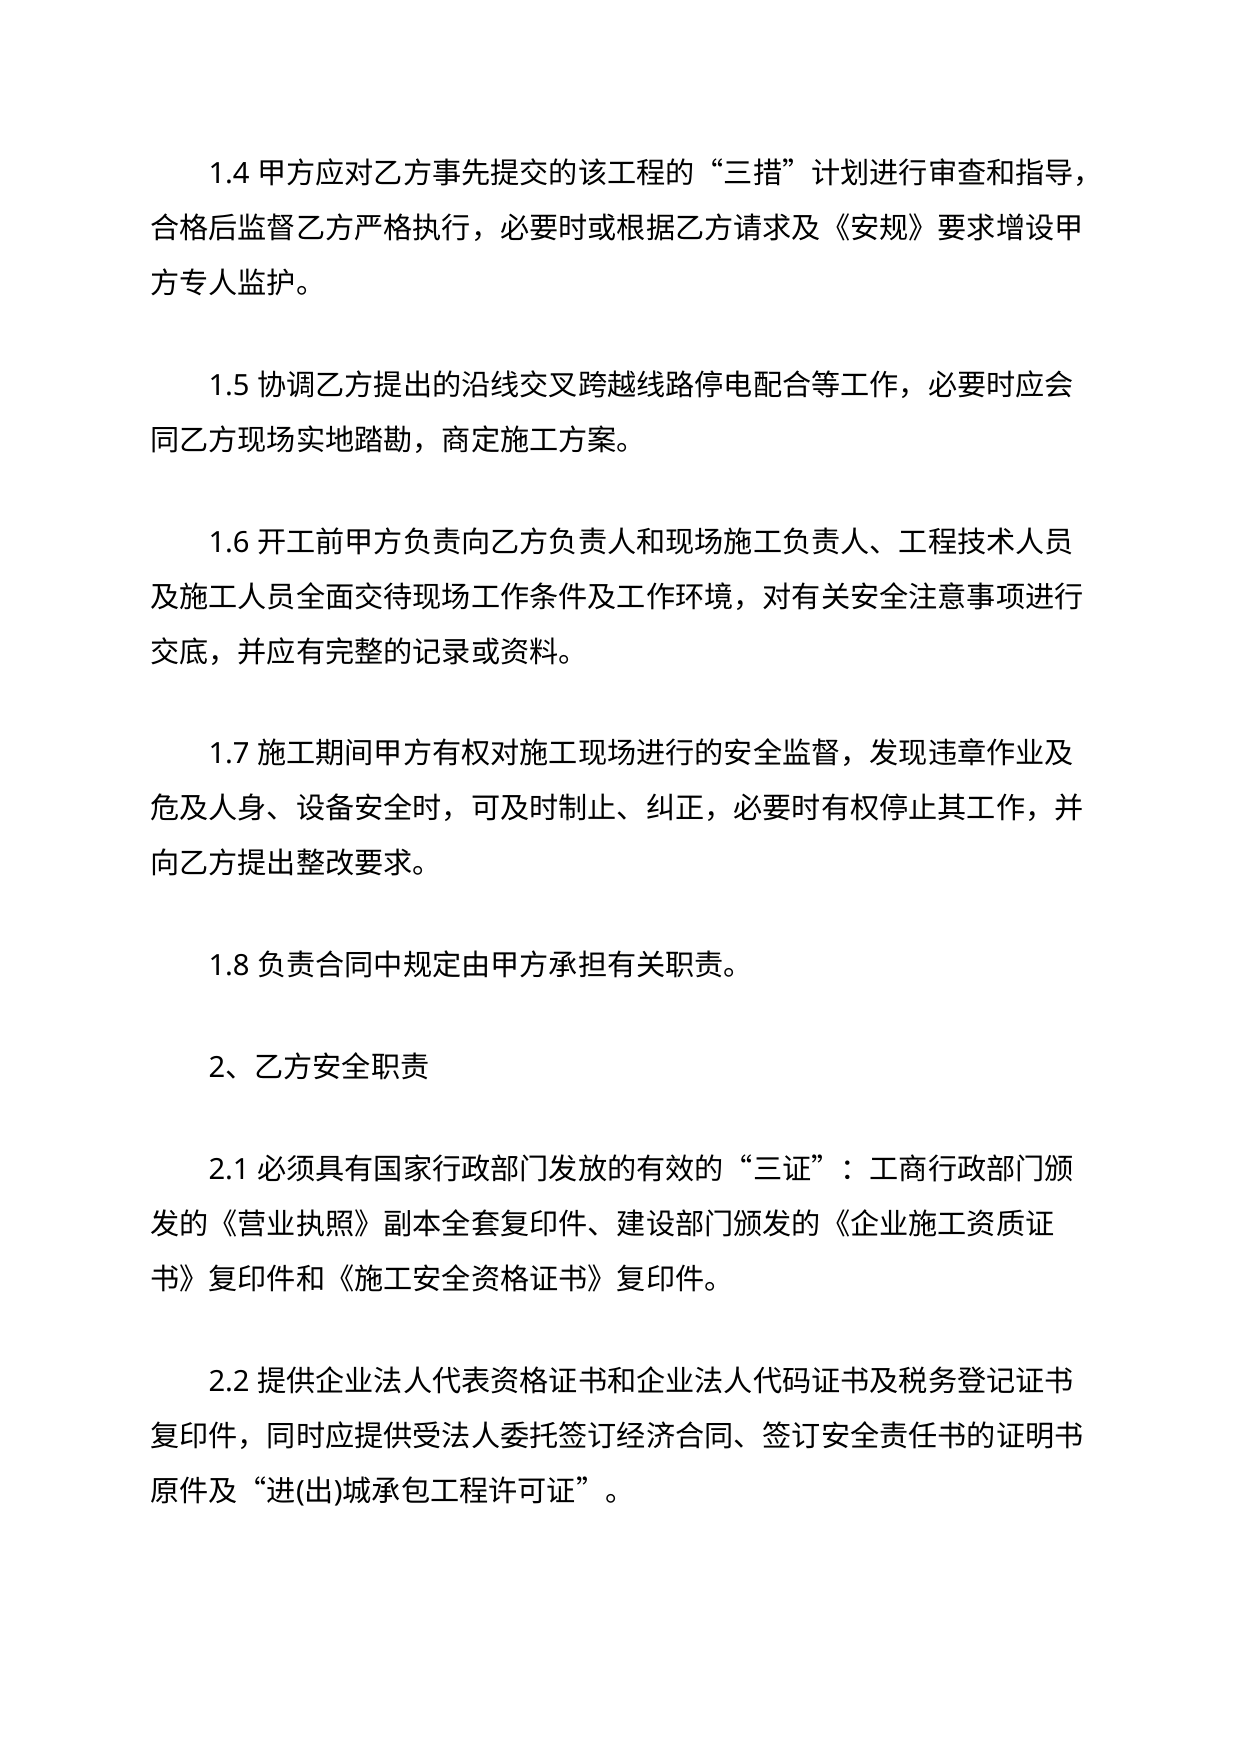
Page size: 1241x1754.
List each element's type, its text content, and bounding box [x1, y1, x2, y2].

text 1.7 施工期间甲方有权对施工现场进行的安全监督，发现违章作业及危及人身、设备安全时，可及时制止、纠正，必要时有权停止其工作，并向乙方提出整改要求。 [150, 730, 1090, 882]
text 1.5 协调乙方提出的沿线交叉跨越线路停电配合等工作，必要时应会同乙方现场实地踏勘，商定施工方案。 [150, 362, 1090, 459]
text 1.6 开工前甲方负责向乙方负责人和现场施工负责人、工程技术人员及施工人员全面交待现场工作条件及工作环境，对有关安全注意事项进行交底，并应有完整的记录或资料。 [150, 518, 1090, 671]
text 1.8 负责合同中规定由甲方承担有关职责。 [150, 942, 1090, 984]
text 2、乙方安全职责 [150, 1044, 1090, 1086]
text 2.2 提供企业法人代表资格证书和企业法人代码证书及税务登记证书复印件，同时应提供受法人委托签订经济合同、签订安全责任书的证明书原件及“进(出)城承包工程许可证”。 [150, 1357, 1090, 1510]
text 1.4 甲方应对乙方事先提交的该工程的“三措”计划进行审查和指导，合格后监督乙方严格执行，必要时或根据乙方请求及《安规》要求增设甲方专人监护。 [150, 150, 1090, 302]
text 2.1 必须具有国家行政部门发放的有效的“三证”：工商行政部门颁发的《营业执照》副本全套复印件、建设部门颁发的《企业施工资质证书》复印件和《施工安全资格证书》复印件。 [150, 1146, 1090, 1298]
